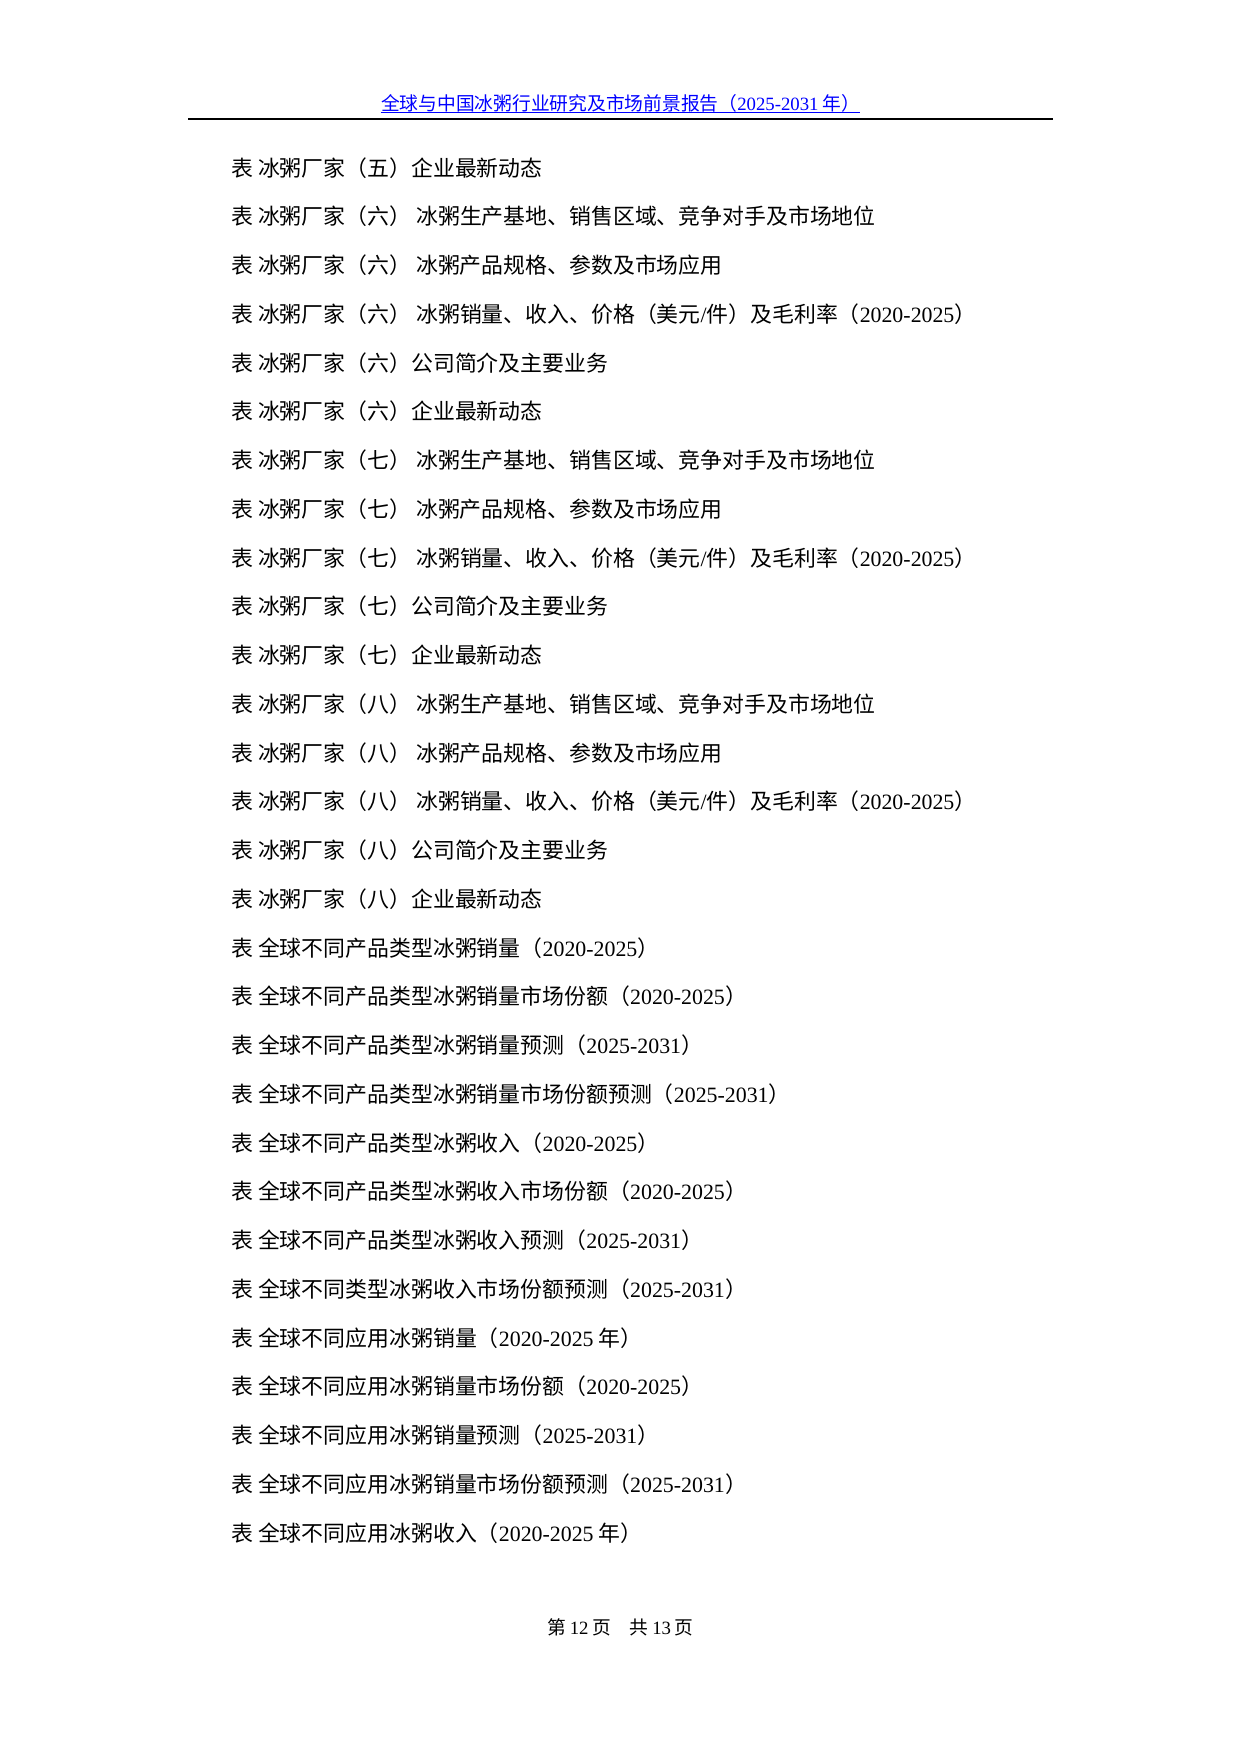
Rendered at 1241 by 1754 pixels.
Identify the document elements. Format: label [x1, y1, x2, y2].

text [187, 150, 1053, 1548]
